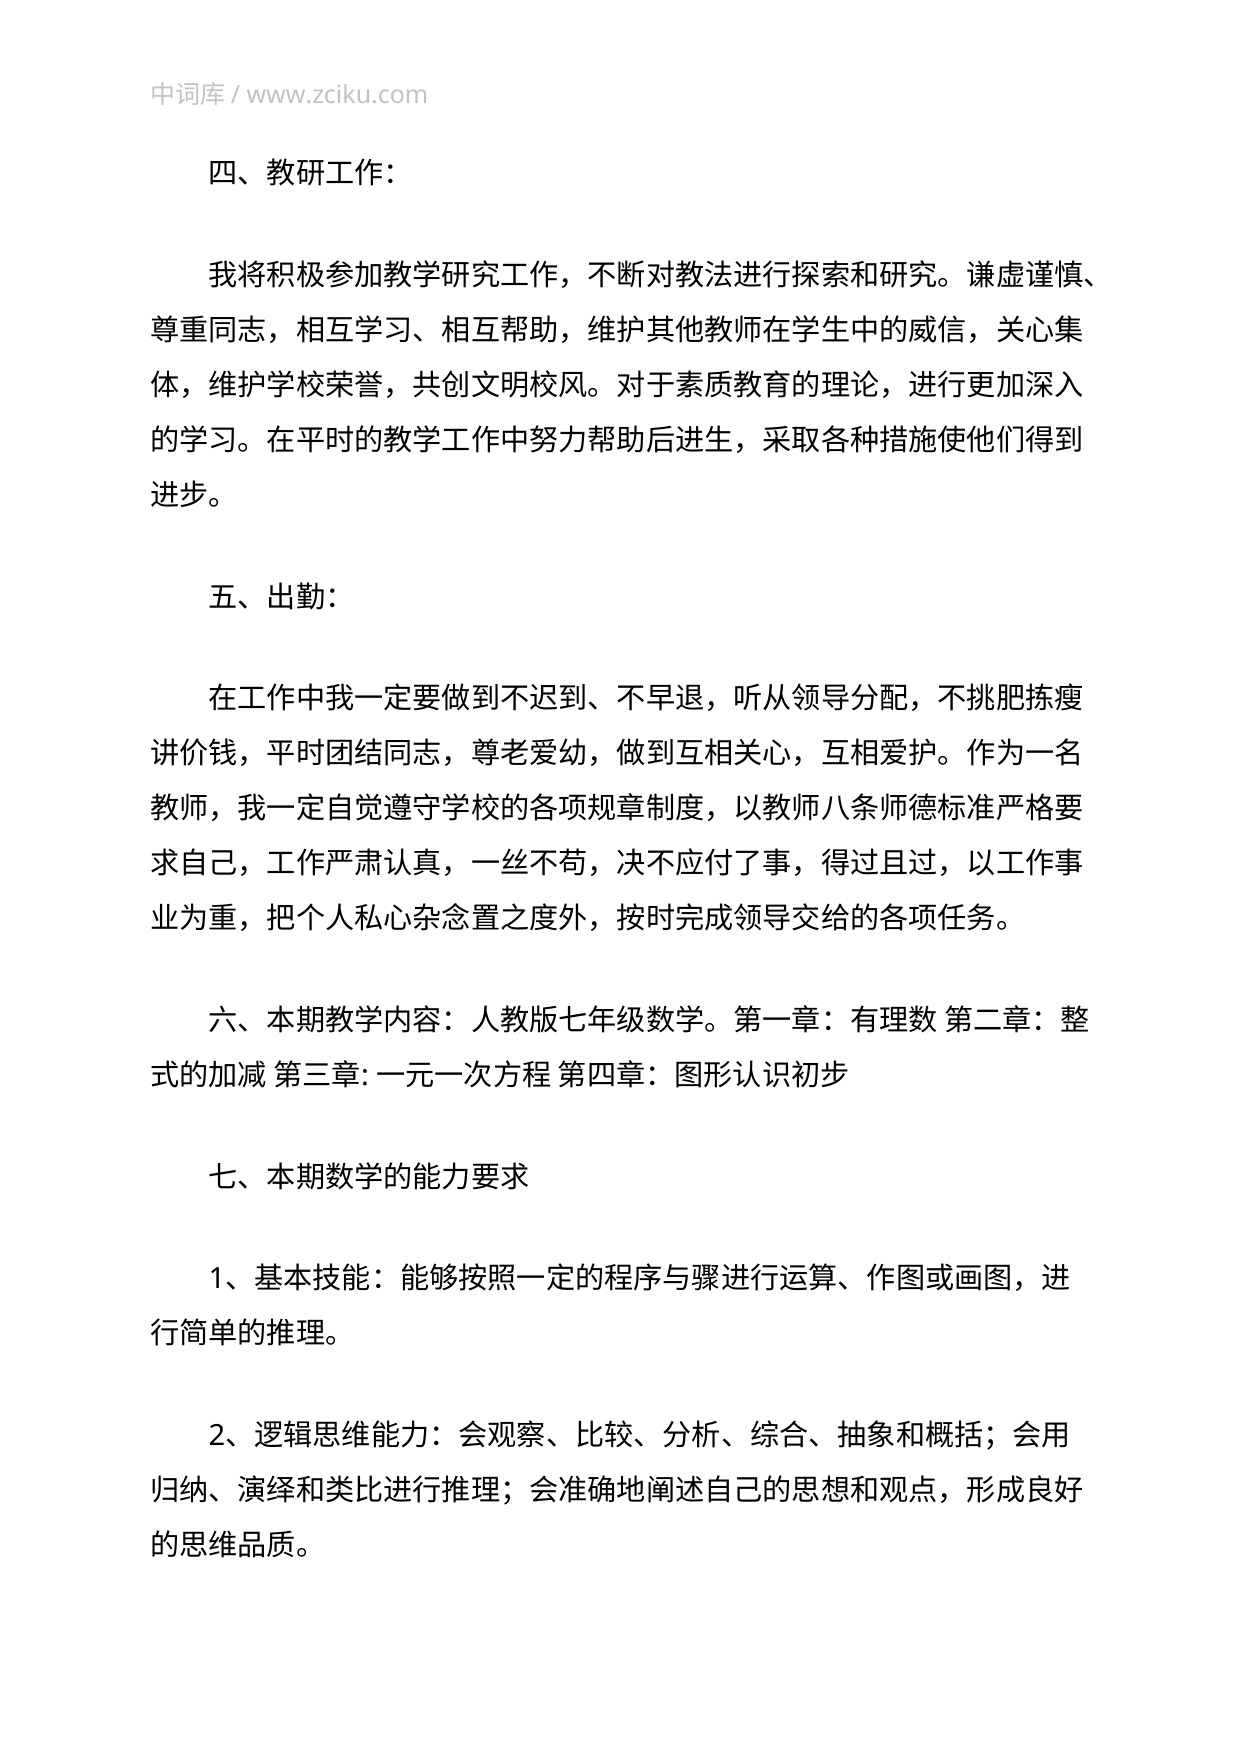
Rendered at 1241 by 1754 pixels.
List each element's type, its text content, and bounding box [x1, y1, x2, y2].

text 我将积极参加教学研究工作，不断对教法进行探索和研究。谦虚谨慎、尊重同志，相互学习、相互帮助，维护其他教师在学生中的威信，关心集体，维护学校荣誉，共创文明校风。对于素质教育的理论，进行更加深入的学习。在平时的教学工作中努力帮助后进生，采取各种措施使他们得到进步。 [150, 252, 1090, 514]
text 在工作中我一定要做到不迟到、不早退，听从领导分配，不挑肥拣瘦讲价钱，平时团结同志，尊老爱幼，做到互相关心，互相爱护。作为一名教师，我一定自觉遵守学校的各项规章制度，以教师八条师德标准严格要求自己，工作严肃认真，一丝不苟，决不应付了事，得过且过，以工作事业为重，把个人私心杂念置之度外，按时完成领导交给的各项任务。 [150, 675, 1090, 937]
text 1、基本技能：能够按照一定的程序与骤进行运算、作图或画图，进行简单的推理。 [150, 1255, 1090, 1352]
text 六、本期教学内容：人教版七年级数学。第一章：有理数 第二章：整式的加减 第三章: 一元一次方程 第四章：图形认识初步 [150, 996, 1090, 1093]
text 七、本期数学的能力要求 [150, 1153, 1090, 1195]
text 五、出勤： [150, 573, 1090, 615]
text 四、教研工作： [150, 150, 1090, 192]
text 2、逻辑思维能力：会观察、比较、分析、综合、抽象和概括；会用归纳、演绎和类比进行推理；会准确地阐述自己的思想和观点，形成良好的思维品质。 [150, 1412, 1090, 1564]
